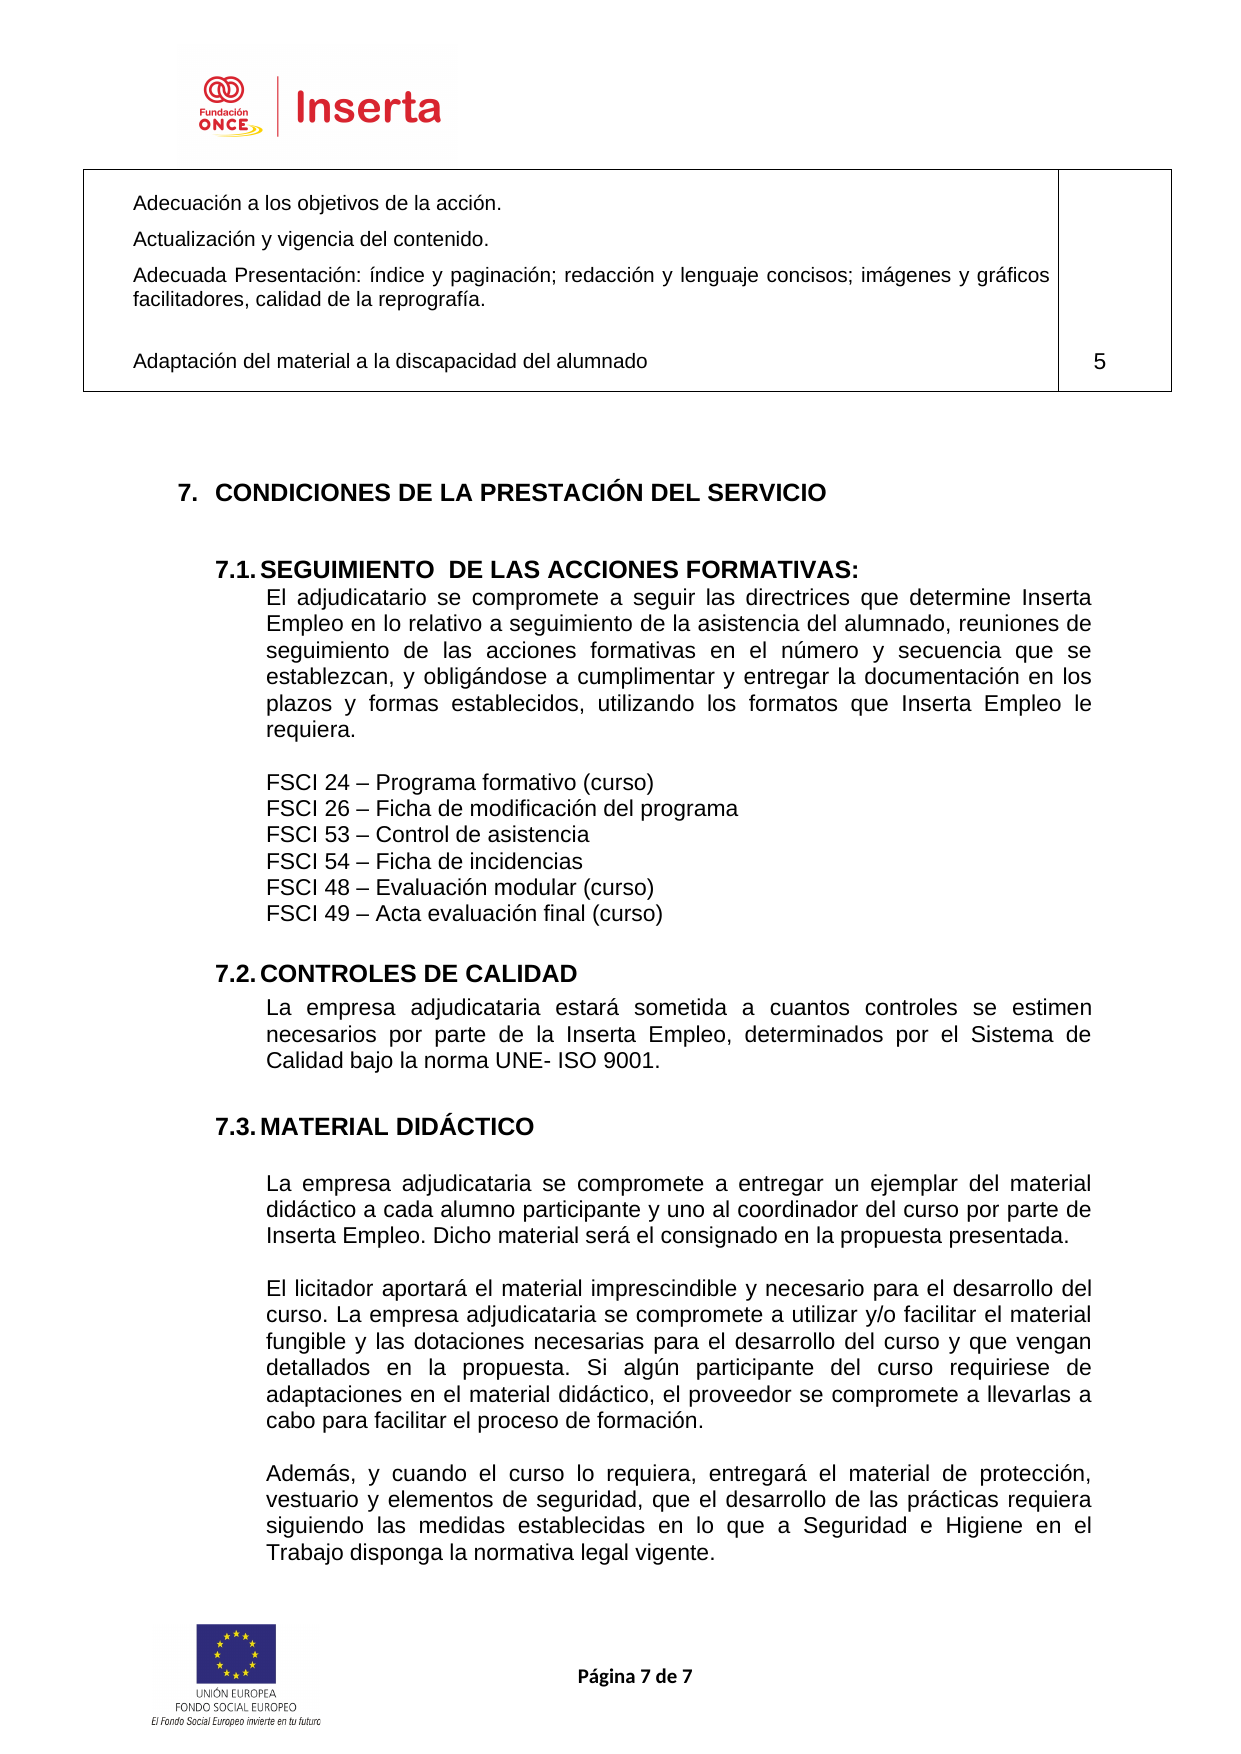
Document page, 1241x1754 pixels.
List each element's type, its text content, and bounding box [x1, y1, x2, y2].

text FSCI 49 – Acta evaluación final (curso) [266, 900, 1093, 927]
text FSCI 53 – Control de asistencia [266, 821, 1093, 848]
list MATERIAL DIDÁCTICO [215, 1112, 1093, 1141]
list SEGUIMIENTO DE LAS ACCIONES FORMATIVAS: [215, 555, 1093, 584]
text FSCI 26 – Ficha de modificación del programa [266, 795, 1093, 821]
picture [177, 44, 459, 169]
table_cell Adaptación del material a la discapacidad del alumnado [84, 331, 1058, 391]
list CONDICIONES DE LA PRESTACIÓN DEL SERVICIO [177, 478, 1093, 507]
text La empresa adjudicataria estará sometida a cuantos controles se estimen necesarios por parte de la Inserta Empleo, determinados por el Sistema de Calidad bajo la norma UNE- ISO 9001. [266, 994, 1093, 1073]
table_cell 5 [1059, 331, 1171, 391]
table_cell Adecuación a los objetivos de la acción. Actualización y vigencia del contenido. Adecuada Presentación: índice y paginación; redacción y lenguaje concisos; imágenes y gráficos facilitadores, calidad de la reprografía. [84, 170, 1058, 331]
text La empresa adjudicataria se compromete a entregar un ejemplar del material didáctico a cada alumno participante y uno al coordinador del curso por parte de Inserta Empleo. Dicho material será el consignado en la propuesta presentada. [266, 1170, 1093, 1249]
text FSCI 24 – Programa formativo (curso) [266, 768, 1093, 795]
text FSCI 48 – Evaluación modular (curso) [266, 874, 1093, 900]
table_cell [1059, 170, 1171, 331]
picture [151, 1624, 321, 1727]
text El licitador aportará el material imprescindible y necesario para el desarrollo del curso. La empresa adjudicataria se compromete a utilizar y/o facilitar el material fungible y las dotaciones necesarias para el desarrollo del curso y que vengan detallados en la propuesta. Si algún participante del curso requiriese de adaptaciones en el material didáctico, el proveedor se compromete a llevarlas a cabo para facilitar el proceso de formación. [266, 1275, 1093, 1433]
list CONTROLES DE CALIDAD [215, 959, 1093, 988]
text Además, y cuando el curso lo requiera, entregará el material de protección, vestuario y elementos de seguridad, que el desarrollo de las prácticas requiera siguiendo las medidas establecidas en lo que a Seguridad e Higiene en el Trabajo disponga la normativa legal vigente. [266, 1459, 1093, 1565]
text FSCI 54 – Ficha de incidencias [266, 848, 1093, 874]
text El adjudicatario se compromete a seguir las directrices que determine Inserta Empleo en lo relativo a seguimiento de la asistencia del alumnado, reuniones de seguimiento de las acciones formativas en el número y secuencia que se establezcan, y obligándose a cumplimentar y entregar la documentación en los plazos y formas establecidos, utilizando los formatos que Inserta Empleo le requiera. [266, 584, 1093, 742]
